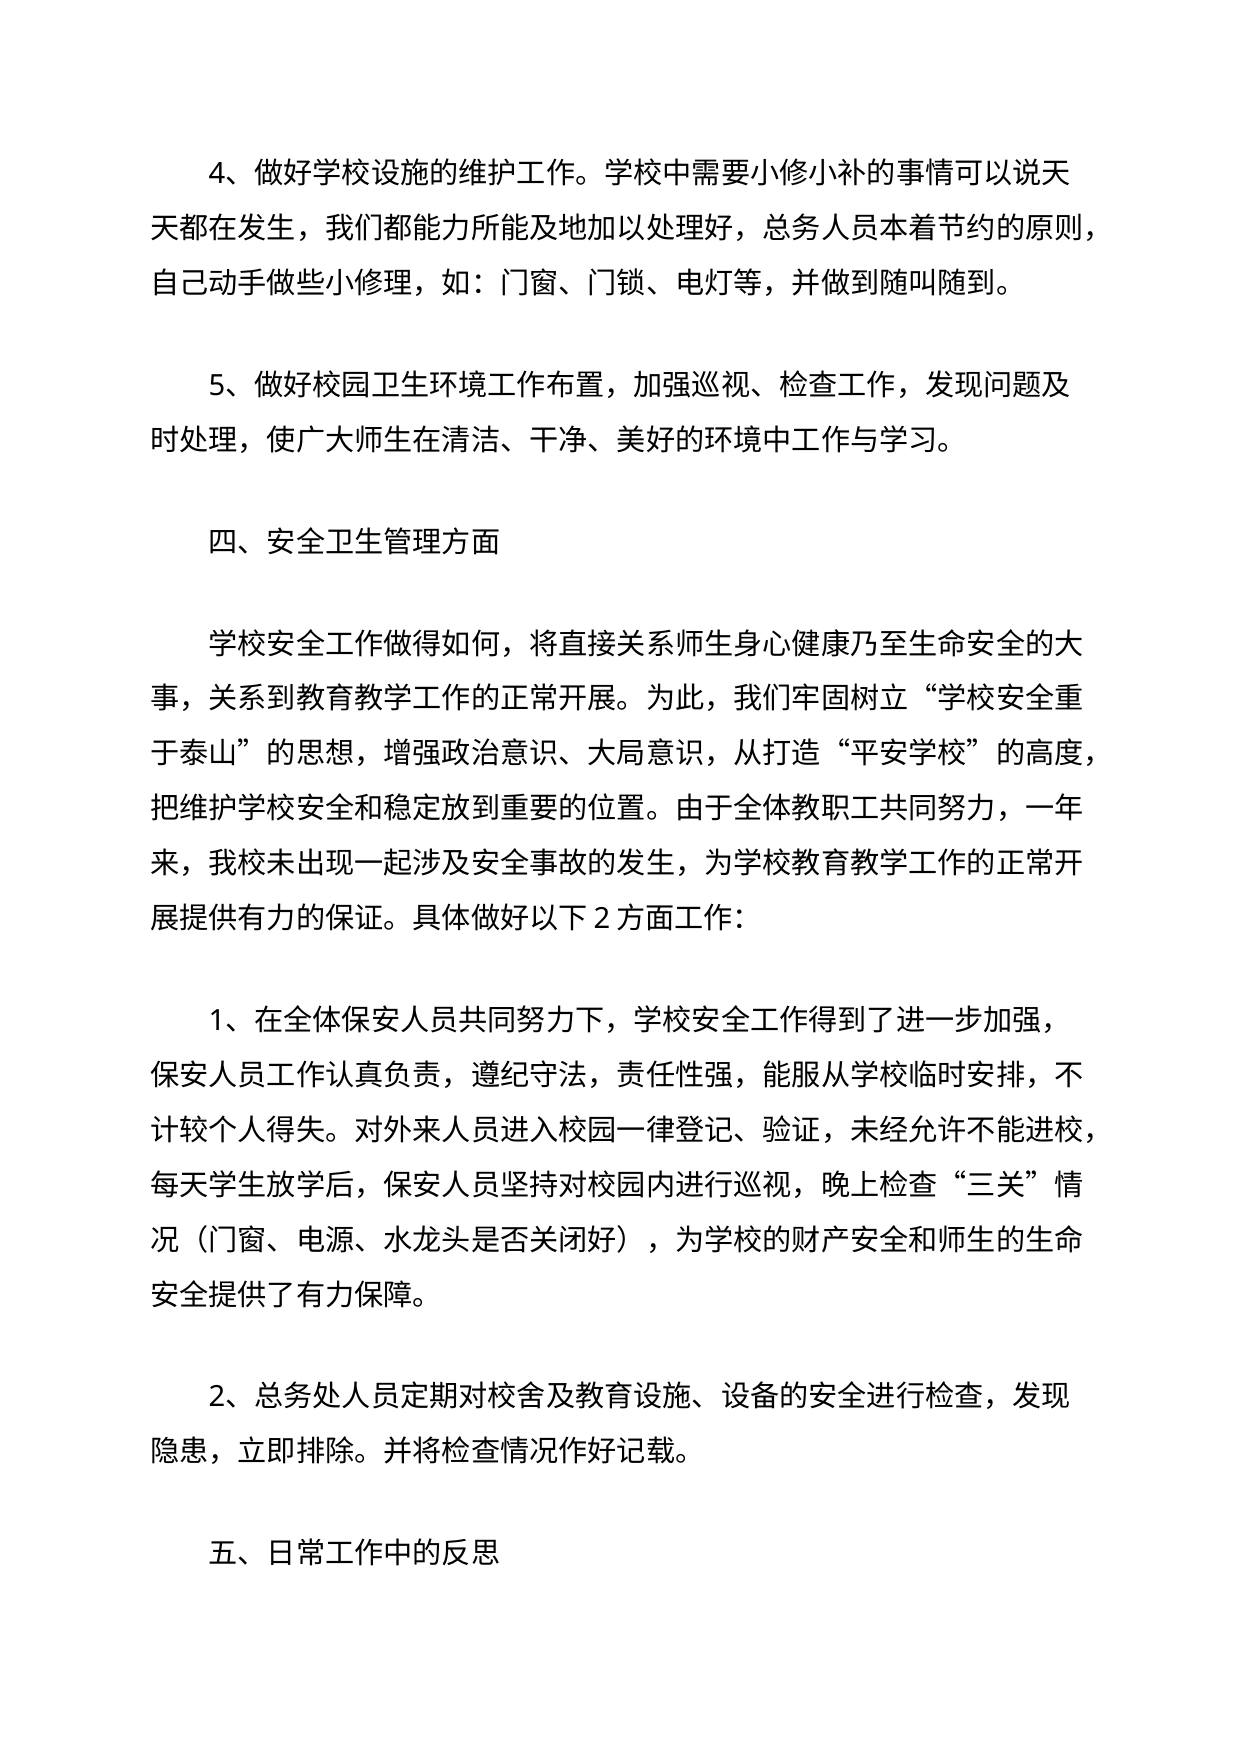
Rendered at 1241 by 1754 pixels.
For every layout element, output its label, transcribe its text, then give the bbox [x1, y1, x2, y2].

text 2、总务处人员定期对校舍及教育设施、设备的安全进行检查，发现隐患，立即排除。并将检查情况作好记载。 [150, 1373, 1090, 1470]
text 4、做好学校设施的维护工作。学校中需要小修小补的事情可以说天天都在发生，我们都能力所能及地加以处理好，总务人员本着节约的原则，自己动手做些小修理，如：门窗、门锁、电灯等，并做到随叫随到。 [150, 150, 1090, 302]
text 四、安全卫生管理方面 [150, 518, 1090, 561]
text 1、在全体保安人员共同努力下，学校安全工作得到了进一步加强，保安人员工作认真负责，遵纪守法，责任性强，能服从学校临时安排，不计较个人得失。对外来人员进入校园一律登记、验证，未经允许不能进校，每天学生放学后，保安人员坚持对校园内进行巡视，晚上检查“三关”情况（门窗、电源、水龙头是否关闭好），为学校的财产安全和师生的生命安全提供了有力保障。 [150, 997, 1090, 1313]
text 学校安全工作做得如何，将直接关系师生身心健康乃至生命安全的大事，关系到教育教学工作的正常开展。为此，我们牢固树立“学校安全重于泰山”的思想，增强政治意识、大局意识，从打造“平安学校”的高度，把维护学校安全和稳定放到重要的位置。由于全体教职工共同努力，一年来，我校未出现一起涉及安全事故的发生，为学校教育教学工作的正常开展提供有力的保证。具体做好以下2方面工作： [150, 620, 1090, 937]
text 5、做好校园卫生环境工作布置，加强巡视、检查工作，发现问题及时处理，使广大师生在清洁、干净、美好的环境中工作与学习。 [150, 362, 1090, 459]
text 五、日常工作中的反思 [150, 1530, 1090, 1572]
